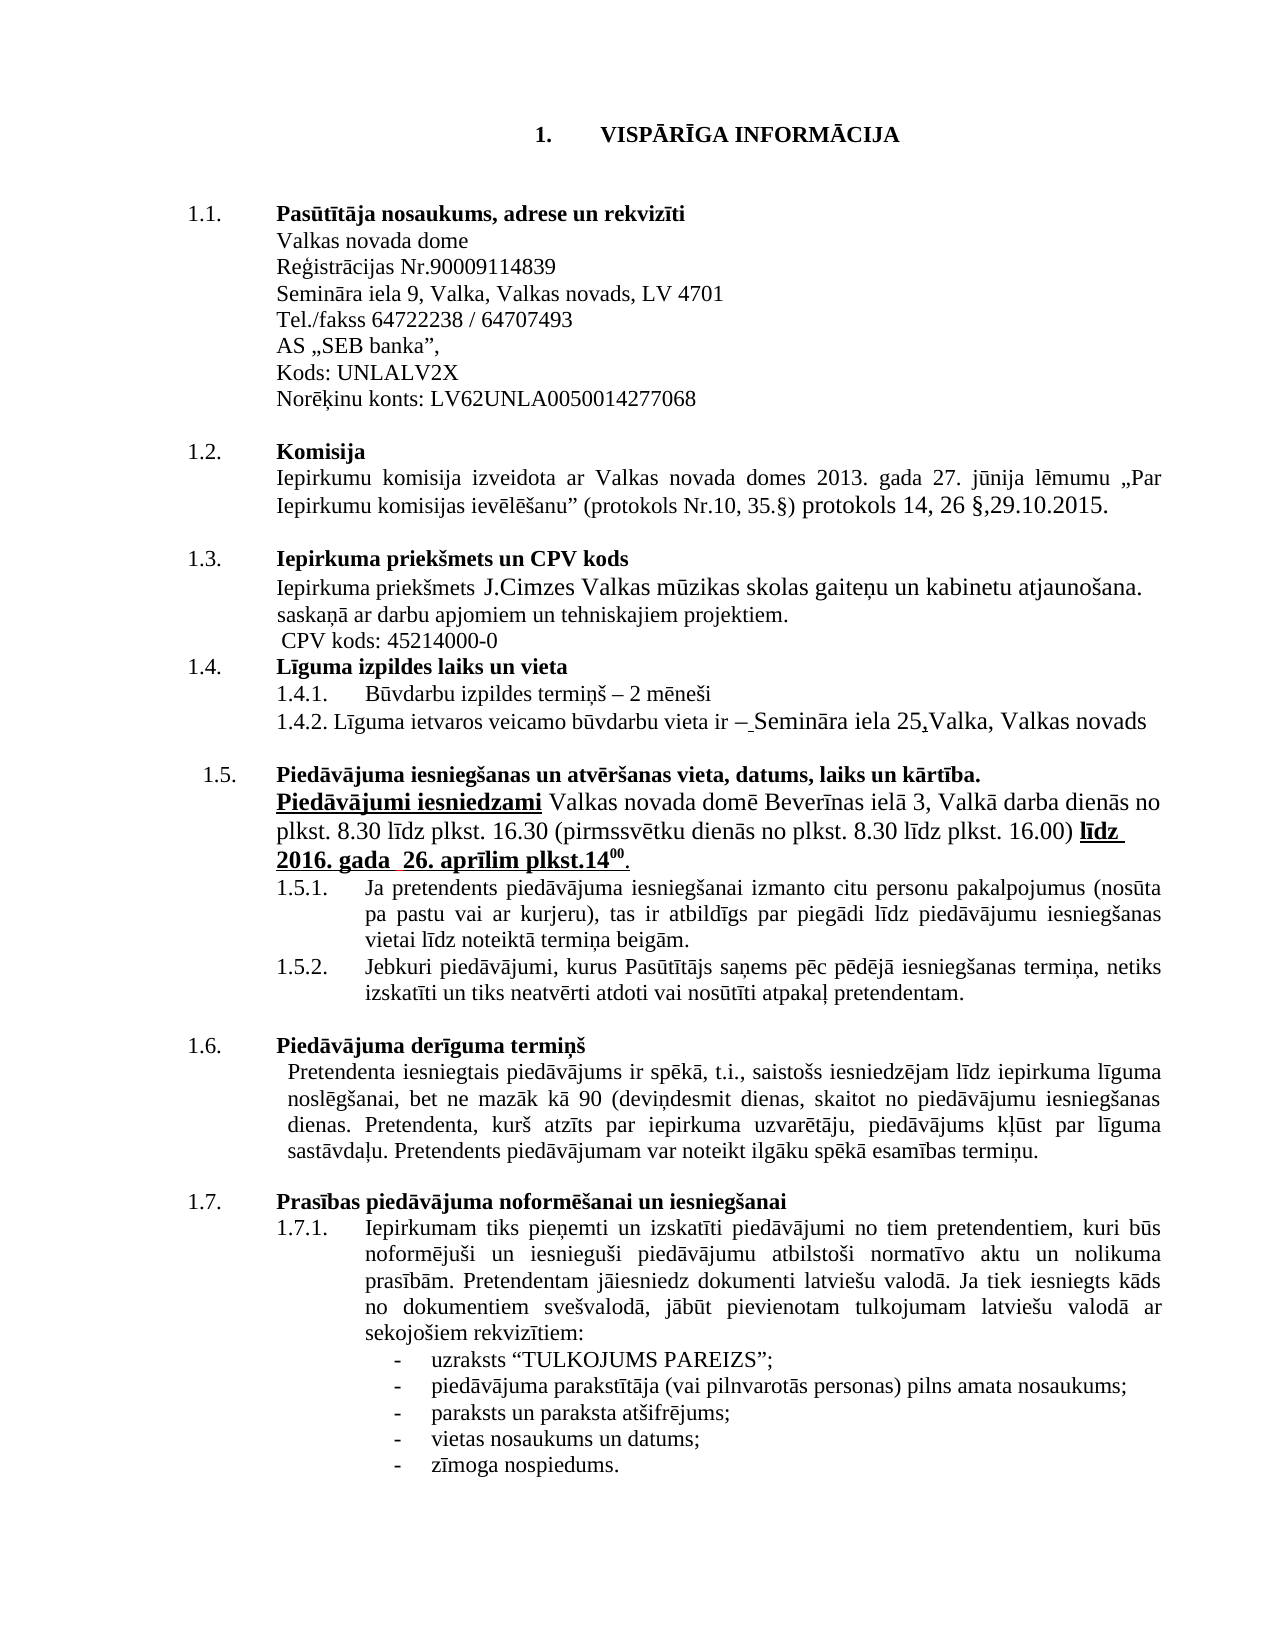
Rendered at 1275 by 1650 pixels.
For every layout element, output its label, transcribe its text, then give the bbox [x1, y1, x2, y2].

list zīmoga nospiedums. [393, 1451, 1162, 1478]
list Jebkuri piedāvājumi, kurus Pasūtītājs saņems pēc pēdējā iesniegšanas termiņa, netiks izskatīti un tiks neatvērti atdoti vai nosūtīti atpakaļ pretendentam. [276, 953, 1162, 1006]
title Piedāvājuma derīguma termiņš [187, 1032, 1162, 1058]
text Piedāvājumi iesniedzami Valkas novada domē Beverīnas ielā 3, Valkā darba dienās no plkst. 8.30 līdz plkst. 16.30 (pirmssvētku dienās no plkst. 8.30 līdz plkst. 16.00) līdz 2016. gada 26. aprīlim plkst.1400. [276, 787, 1162, 874]
text saskaņā ar darbu apjomiem un tehniskajiem projektiem. [187, 601, 1162, 627]
text Norēķinu konts: LV62UNLA0050014277068 [276, 385, 1162, 411]
text Kods: UNLALV2X [276, 359, 1162, 385]
list Būvdarbu izpildes termiņš – 2 mēneši [276, 680, 1162, 706]
list uzraksts “TULKOJUMS PAREIZS”; [393, 1346, 1162, 1372]
list paraksts un paraksta atšifrējums; [393, 1398, 1162, 1425]
text 1.4.2. Līguma ietvaros veicamo būvdarbu vieta ir – Semināra iela 25,Valka, Valkas novads [276, 706, 1160, 735]
text Semināra iela 9, Valka, Valkas novads, LV 4701 [276, 279, 1162, 306]
list piedāvājuma parakstītāja (vai pilnvarotās personas) pilns amata nosaukums; [393, 1372, 1162, 1398]
title Komisija [187, 438, 1162, 464]
text Valkas novada dome [276, 227, 1162, 253]
text CPV kods: 45214000-0 [206, 627, 1162, 653]
list Iepirkumam tiks pieņemti un izskatīti piedāvājumi no tiem pretendentiem, kuri būs noformējuši un iesnieguši piedāvājumu atbilstoši normatīvo aktu un nolikuma prasībām. Pretendentam jāiesniedz dokumenti latviešu valodā. Ja tiek iesniegts kāds no dokumentiem svešvalodā, jābūt pievienotam tulkojumam latviešu valodā ar sekojošiem rekvizītiem: [276, 1214, 1162, 1346]
title Prasības piedāvājuma noformēšanai un iesniegšanai [187, 1188, 1162, 1214]
title Pasūtītāja nosaukums, adrese un rekvizīti [187, 201, 1162, 227]
list VispārīgA informācija [272, 121, 1162, 148]
list vietas nosaukums un datums; [393, 1425, 1162, 1451]
title Līguma izpildes laiks un vieta [187, 653, 1162, 680]
text Iepirkumu komisija izveidota ar Valkas novada domes 2013. gada 27. jūnija lēmumu „Par Iepirkumu komisijas ievēlēšanu” ( Nr.10, 35.§) protokols 14, 26 §,29.10.2015. [276, 464, 1162, 519]
subtitle Pretendenta iesniegtais piedāvājums ir spēkā, t.i., saistošs iesniedzējam līdz iepirkuma līguma noslēgšanai, bet ne mazāk kā 90 (deviņdesmit dienas, skaitot no piedāvājumu iesniegšanas dienas. Pretendenta, kurš atzīts par iepirkuma uzvarētāju, piedāvājums kļūst par līguma sastāvdaļu. Pretendents piedāvājumam var noteikt ilgāku spēkā esamības termiņu. [287, 1058, 1162, 1164]
text AS „SEB banka”, [276, 332, 1162, 359]
list Ja pretendents piedāvājuma iesniegšanai izmanto citu personu pakalpojumus (nosūta pa pastu vai ar kurjeru), tas ir atbildīgs par piegādi līdz piedāvājumu iesniegšanas vietai līdz noteiktā termiņa beigām. [276, 874, 1162, 953]
title Piedāvājuma iesniegšanas un atvēršanas vieta, datums, laiks un kārtība. [202, 761, 1162, 787]
text Tel./fakss 64722238 / 64707493 [276, 306, 1162, 332]
title Iepirkuma priekšmets un CPV kods [187, 546, 1162, 572]
text Iepirkuma priekšmets J.Cimzes Valkas mūzikas skolas gaiteņu un kabinetu atjaunošana. [187, 572, 1162, 601]
text Reģistrācijas Nr.90009114839 [276, 253, 1162, 279]
